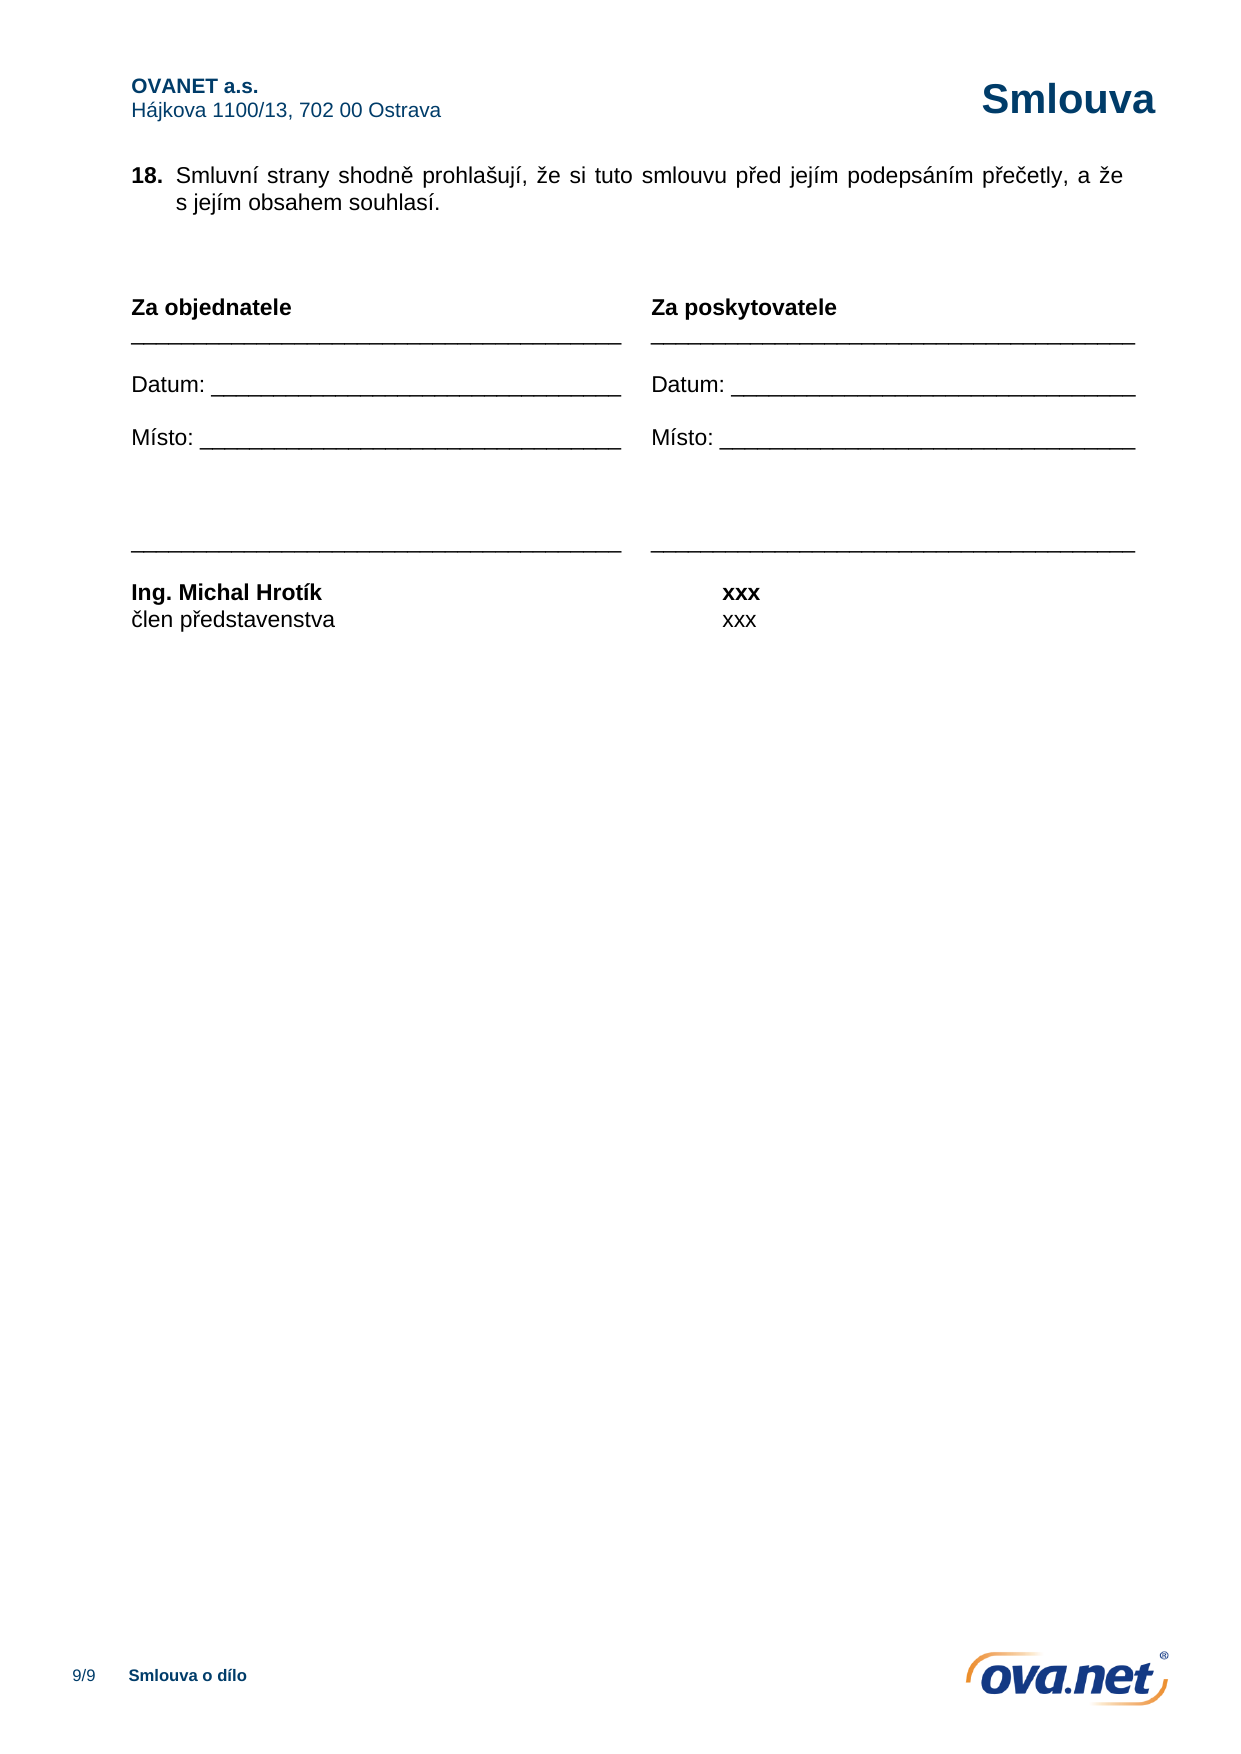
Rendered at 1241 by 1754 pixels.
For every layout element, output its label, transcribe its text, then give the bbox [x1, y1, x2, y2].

text Místo: Místo: [131, 424, 1125, 450]
text Ing. Michal Hrotík xxx [131, 579, 1125, 606]
text člen představenstva xxx [131, 606, 1125, 632]
picture [962, 1650, 1171, 1707]
text Datum: Datum: [131, 371, 1125, 397]
list Smluvní strany shodně prohlašují, že si tuto smlouvu před jejím podepsáním přečetly, a že s jejím obsahem souhlasí. [131, 162, 1125, 215]
text Za objednatele Za poskytovatele [131, 294, 1125, 321]
